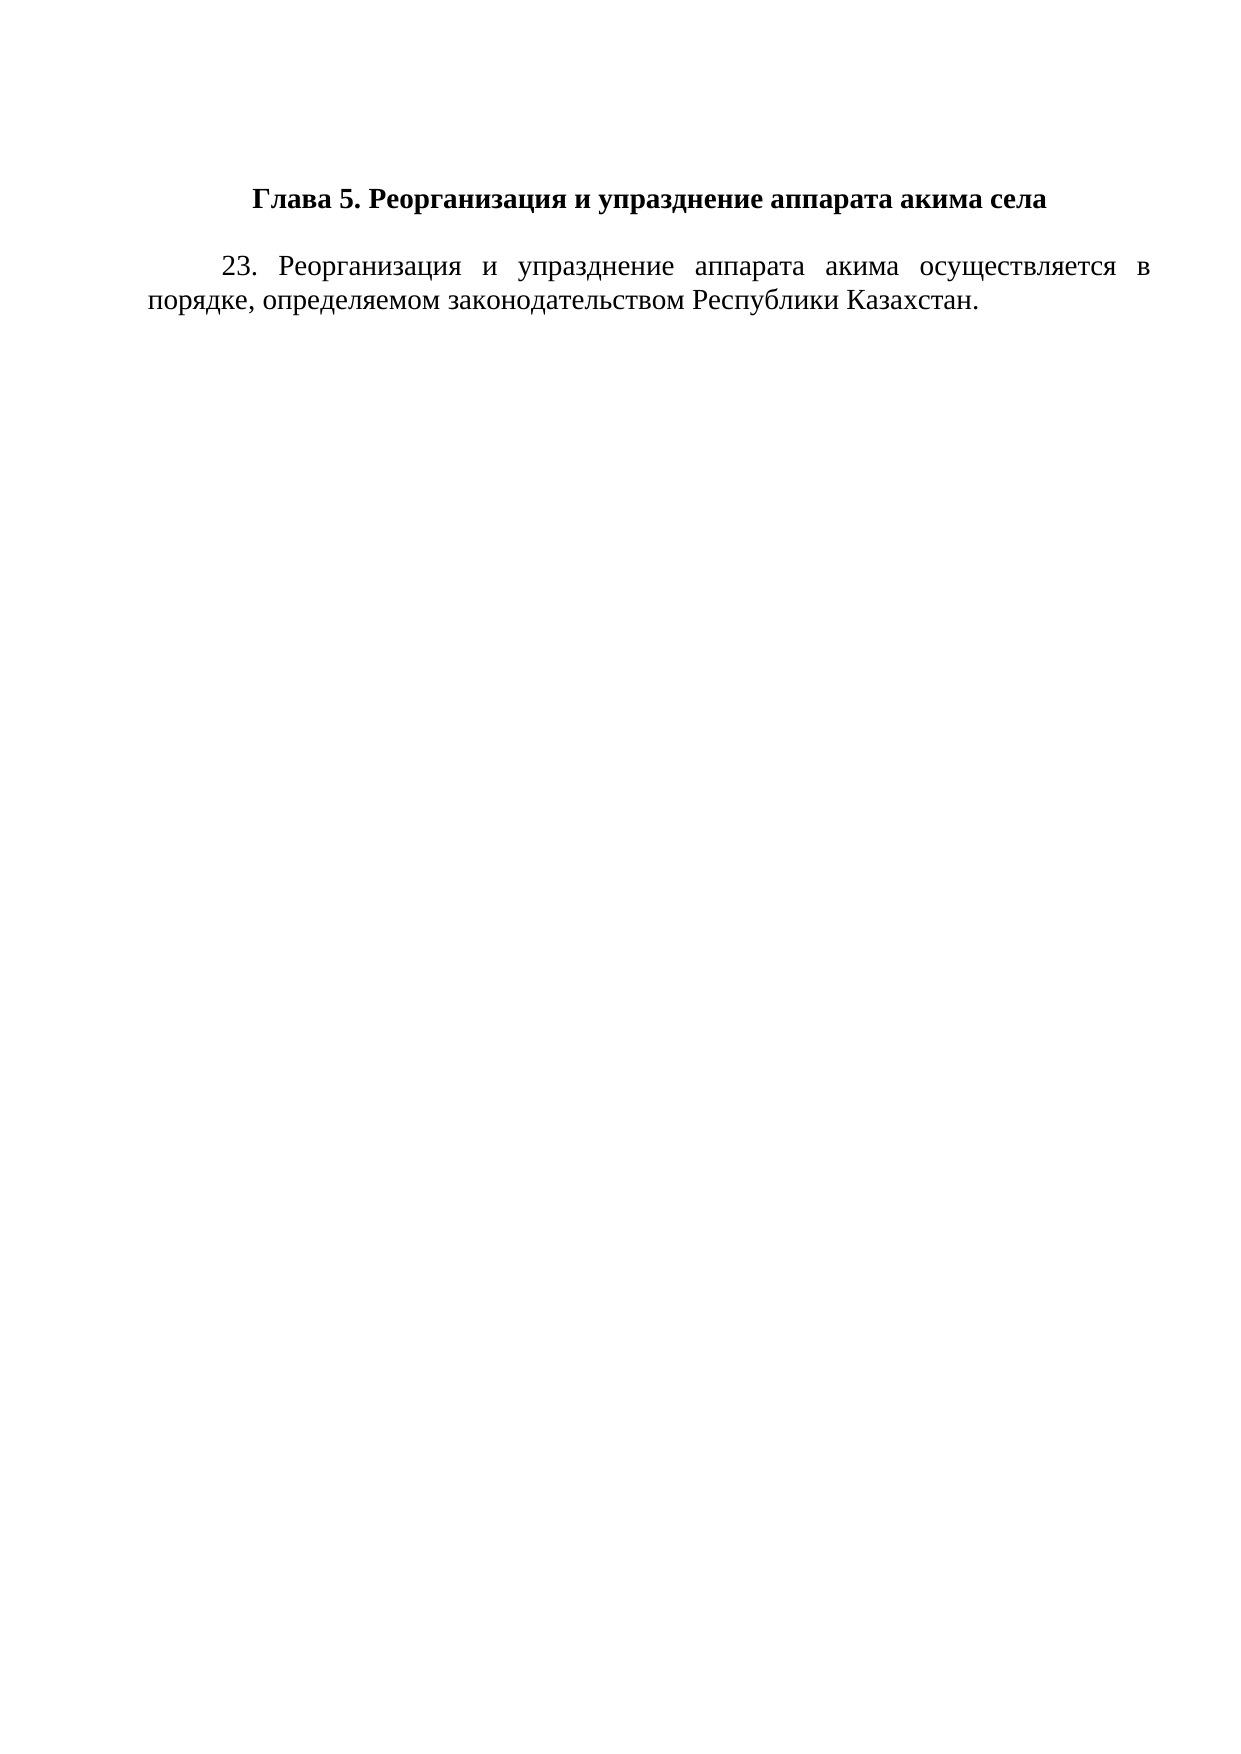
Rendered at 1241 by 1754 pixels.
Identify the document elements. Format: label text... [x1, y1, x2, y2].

text Глава 5. Реорганизация и упразднение аппарата акима села [148, 181, 1152, 215]
text 23. Реорганизация и упразднение аппарата акима осуществляется в порядке, определяемом законодательством Республики Казахстан. [148, 248, 1152, 315]
